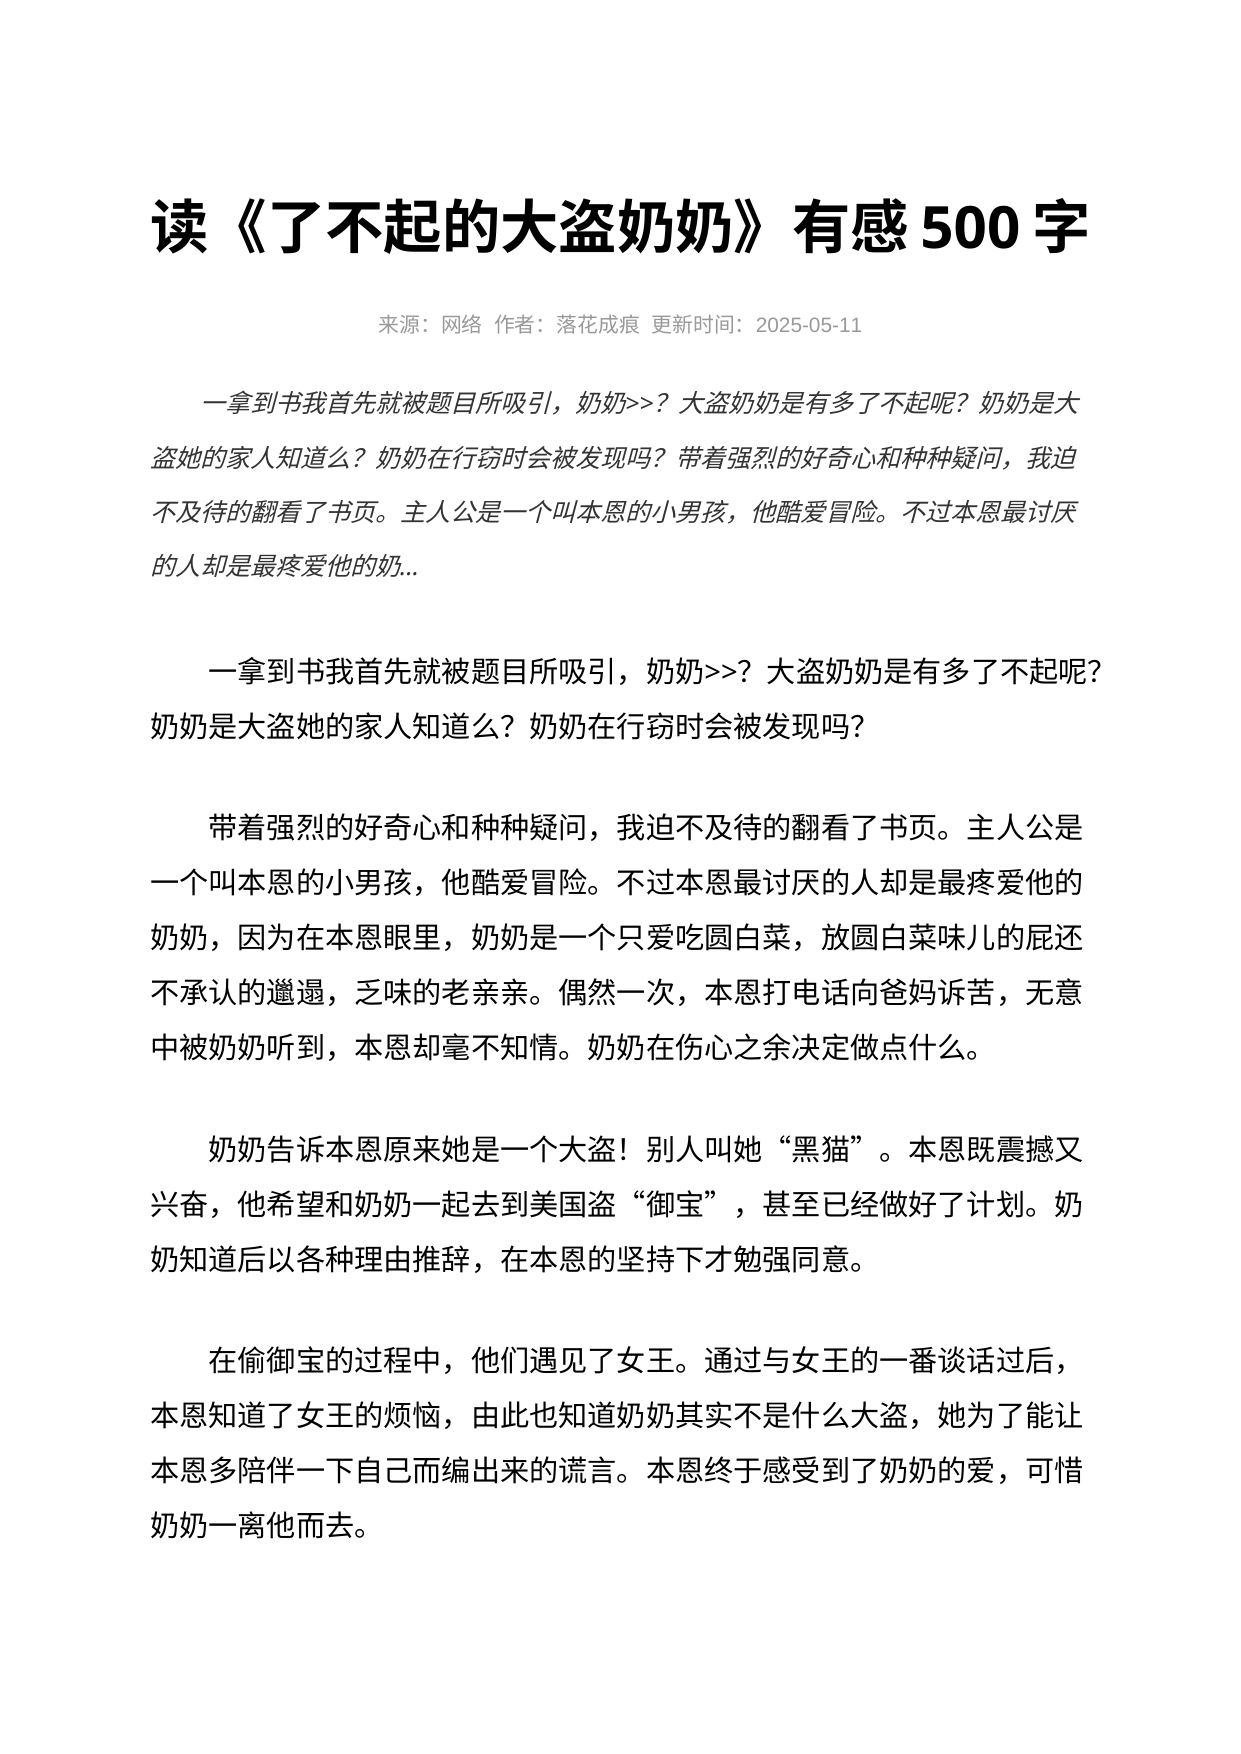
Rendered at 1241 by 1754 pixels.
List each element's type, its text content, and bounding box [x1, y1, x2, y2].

text 来源：网络 作者：落花成痕 更新时间：2025-05-11 [150, 313, 1090, 337]
text 一拿到书我首先就被题目所吸引，奶奶>>？大盗奶奶是有多了不起呢？奶奶是大盗她的家人知道么？奶奶在行窃时会被发现吗？带着强烈的好奇心和种种疑问，我迫不及待的翻看了书页。主人公是一个叫本恩的小男孩，他酷爱冒险。不过本恩最讨厌的人却是最疼爱他的奶... [150, 384, 1090, 583]
text 在偷御宝的过程中，他们遇见了女王。通过与女王的一番谈话过后，本恩知道了女王的烦恼，由此也知道奶奶其实不是什么大盗，她为了能让本恩多陪伴一下自己而编出来的谎言。本恩终于感受到了奶奶的爱，可惜奶奶一离他而去。 [150, 1338, 1090, 1545]
text 带着强烈的好奇心和种种疑问，我迫不及待的翻看了书页。主人公是一个叫本恩的小男孩，他酷爱冒险。不过本恩最讨厌的人却是最疼爱他的奶奶，因为在本恩眼里，奶奶是一个只爱吃圆白菜，放圆白菜味儿的屁还不承认的邋遢，乏味的老亲亲。偶然一次，本恩打电话向爸妈诉苦，无意中被奶奶听到，本恩却毫不知情。奶奶在伤心之余决定做点什么。 [150, 805, 1090, 1067]
text 一拿到书我首先就被题目所吸引，奶奶>>？大盗奶奶是有多了不起呢？奶奶是大盗她的家人知道么？奶奶在行窃时会被发现吗？ [150, 648, 1090, 745]
subtitle 读《了不起的大盗奶奶》有感500字 [150, 181, 1090, 266]
text 奶奶告诉本恩原来她是一个大盗！别人叫她“黑猫”。本恩既震撼又兴奋，他希望和奶奶一起去到美国盗“御宝”，甚至已经做好了计划。奶奶知道后以各种理由推辞，在本恩的坚持下才勉强同意。 [150, 1126, 1090, 1278]
